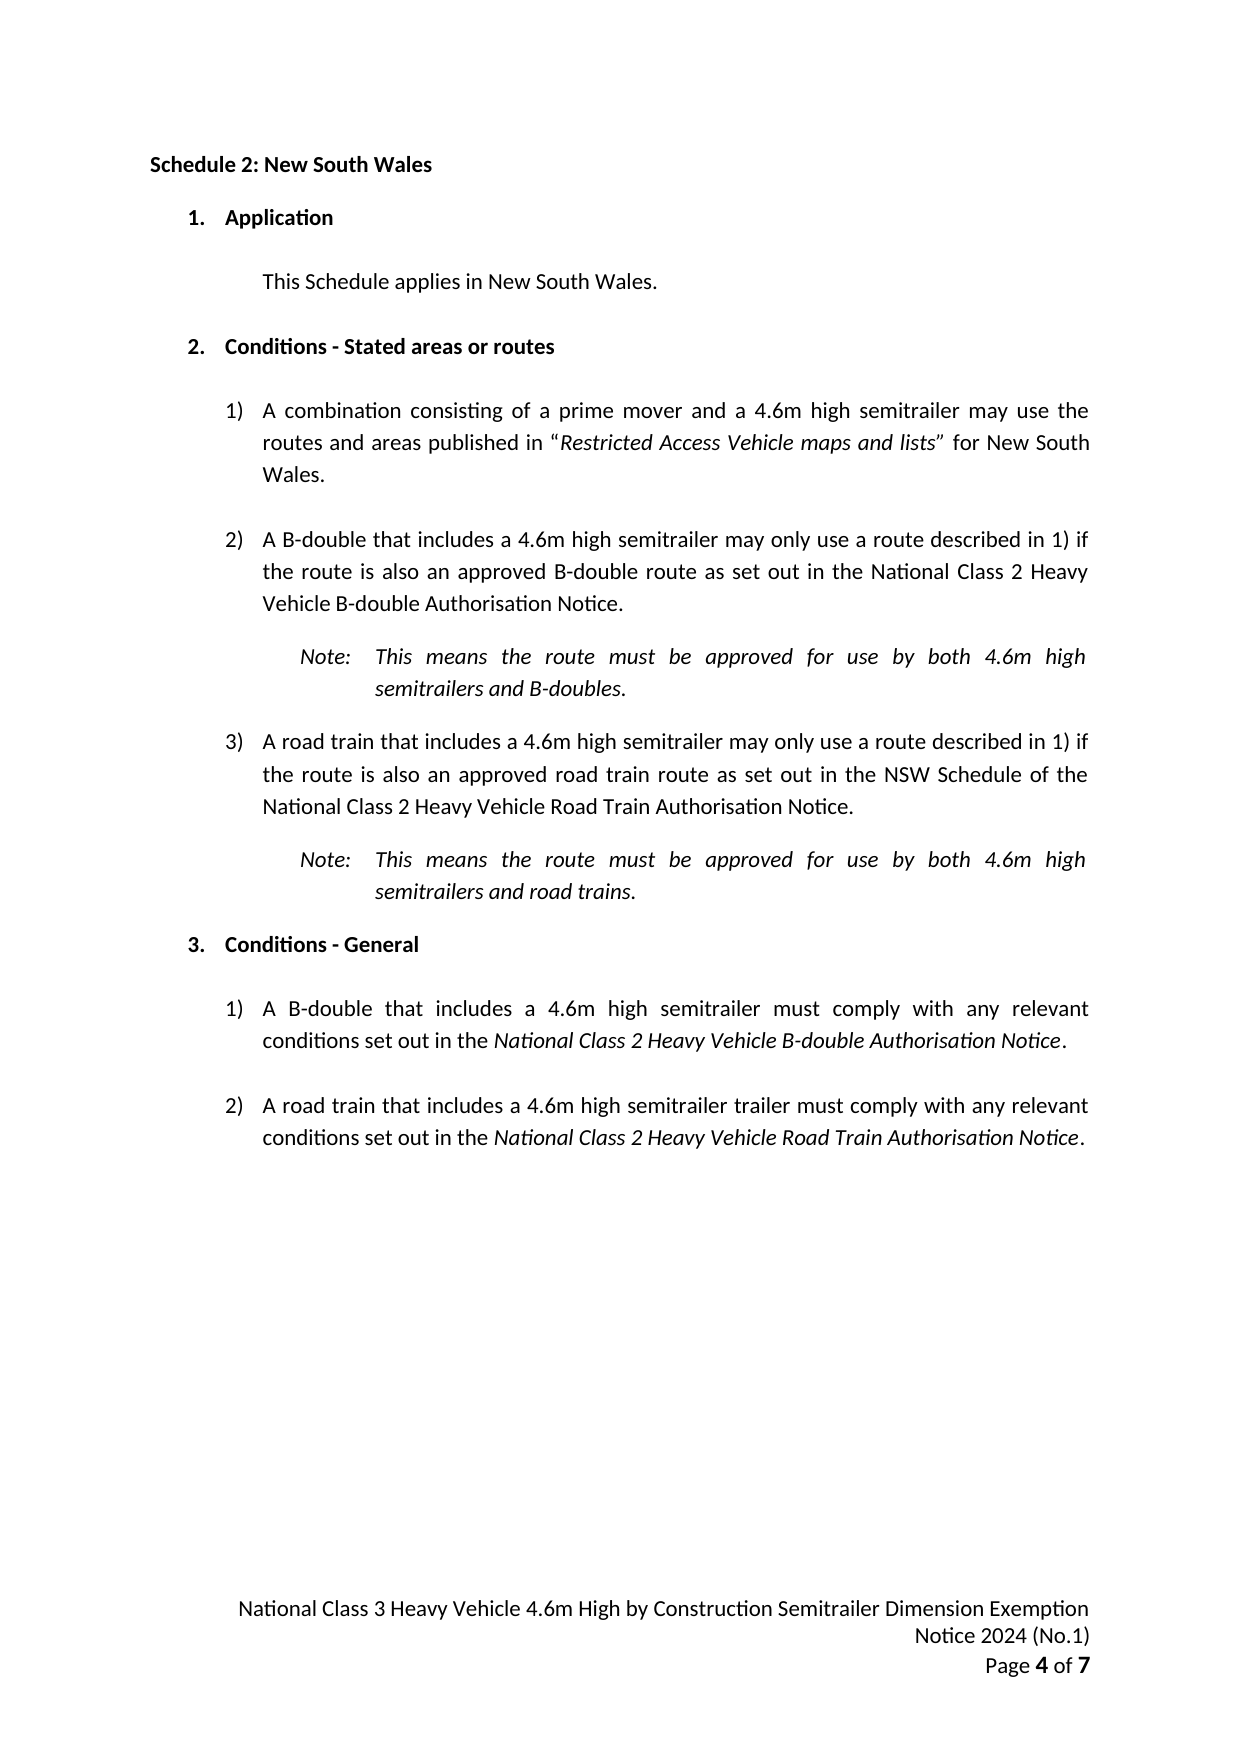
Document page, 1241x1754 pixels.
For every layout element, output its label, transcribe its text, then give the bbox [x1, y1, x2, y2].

list A road train that includes a 4.6m high semitrailer may only use a route described in 1) if the route is also an approved road train route as set out in the NSW Schedule of the National Class 2 Heavy Vehicle Road Train Authorisation Notice. [225, 727, 1090, 820]
text Note: This means the route must be approved for use by both 4.6m high semitrailers and B-doubles. [300, 642, 1090, 702]
list A B-double that includes a 4.6m high semitrailer may only use a route described in 1) if the route is also an approved B-double route as set out in the National Class 2 Heavy Vehicle B-double Authorisation Notice. [225, 525, 1090, 617]
list A B-double that includes a 4.6m high semitrailer must comply with any relevant conditions set out in the National Class 2 Heavy Vehicle B-double Authorisation Notice. [225, 994, 1090, 1055]
text Note: This means the route must be approved for use by both 4.6m high semitrailers and road trains. [300, 845, 1090, 905]
list Conditions - Stated areas or routes [187, 332, 1090, 360]
list This Schedule applies in New South Wales. [262, 267, 1090, 295]
list Conditions - General [187, 930, 1090, 958]
list A combination consisting of a prime mover and a 4.6m high semitrailer may use the routes and areas published in “Restricted Access Vehicle maps and lists” for New South Wales. [225, 396, 1090, 488]
list A road train that includes a 4.6m high semitrailer trailer must comply with any relevant conditions set out in the National Class 2 Heavy Vehicle Road Train Authorisation Notice. [225, 1091, 1090, 1151]
text Schedule 2: New South Wales [150, 150, 1090, 178]
list Application [187, 203, 1090, 231]
